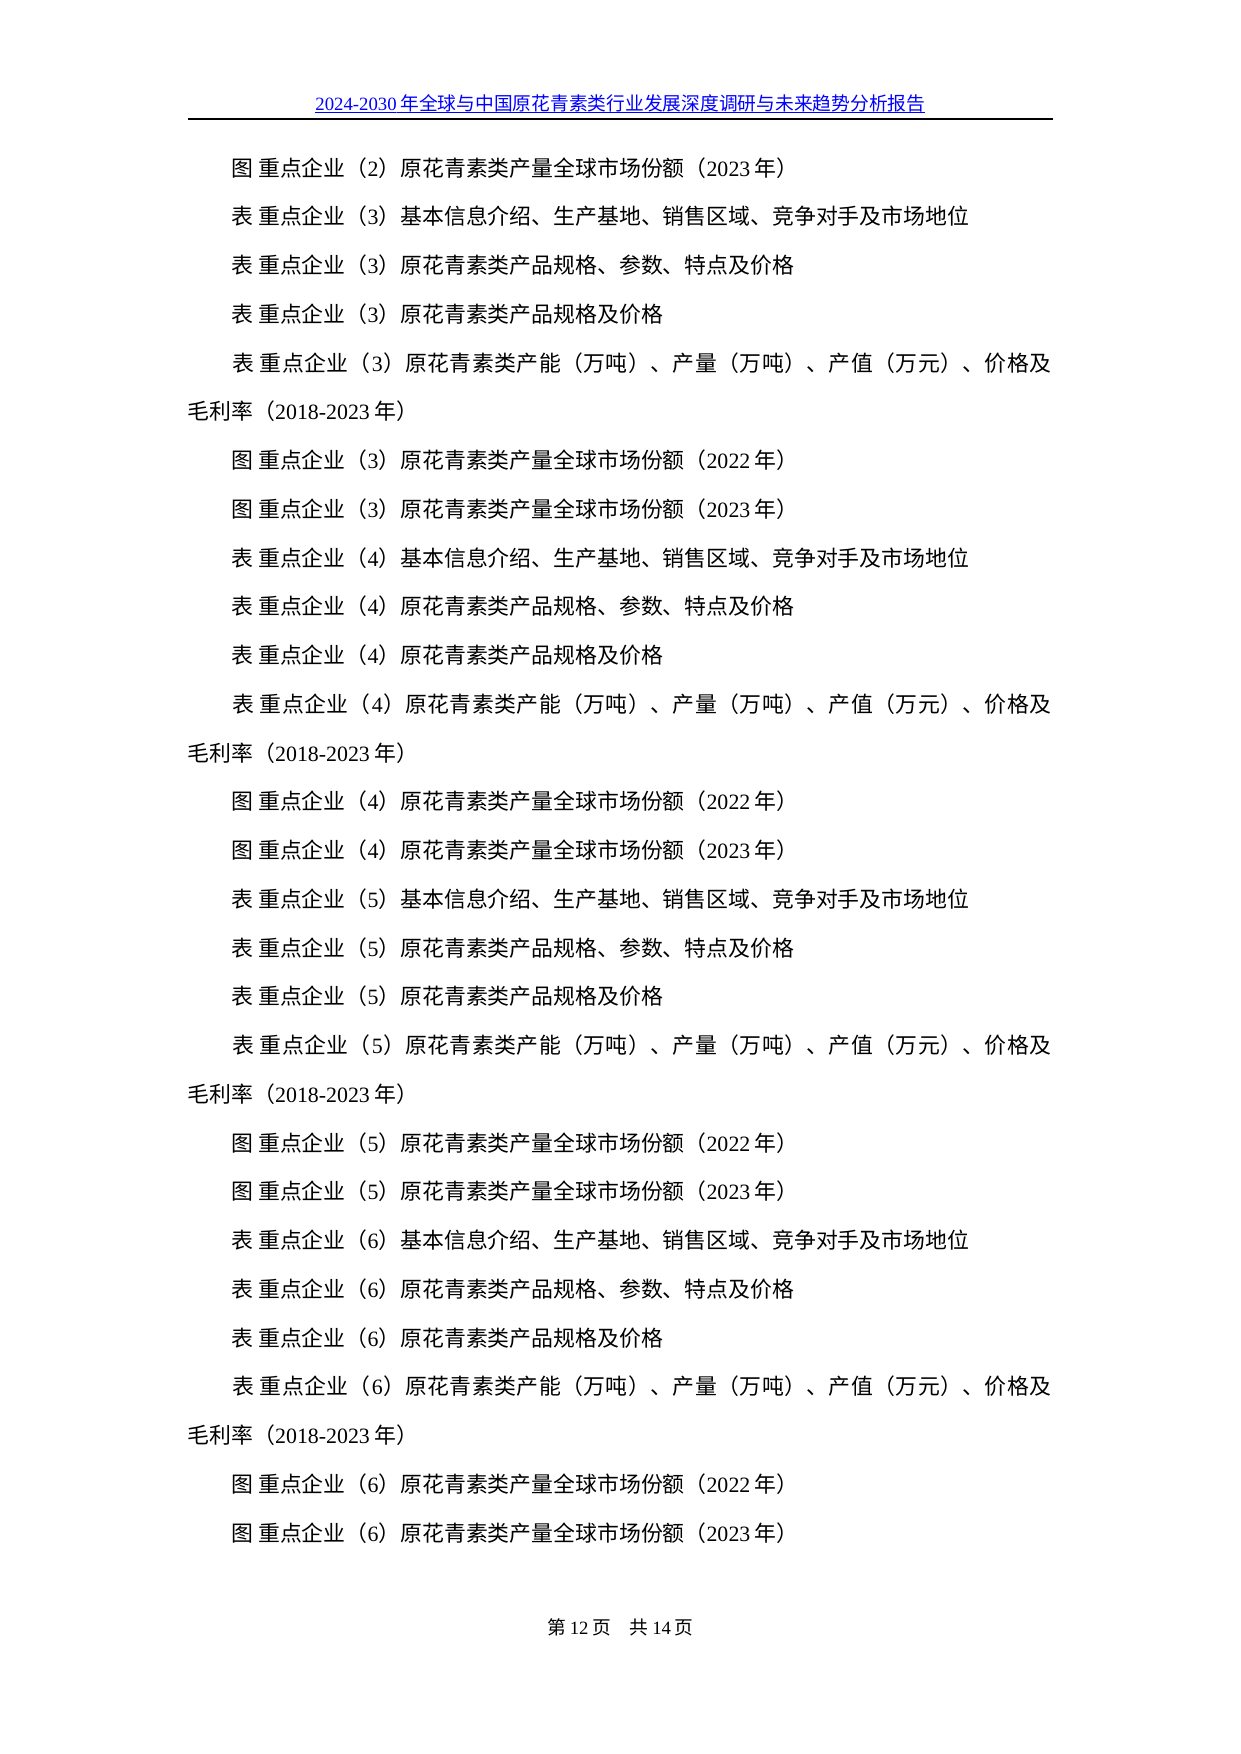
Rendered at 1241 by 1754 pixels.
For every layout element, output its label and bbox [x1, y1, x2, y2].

text [187, 150, 1053, 1548]
